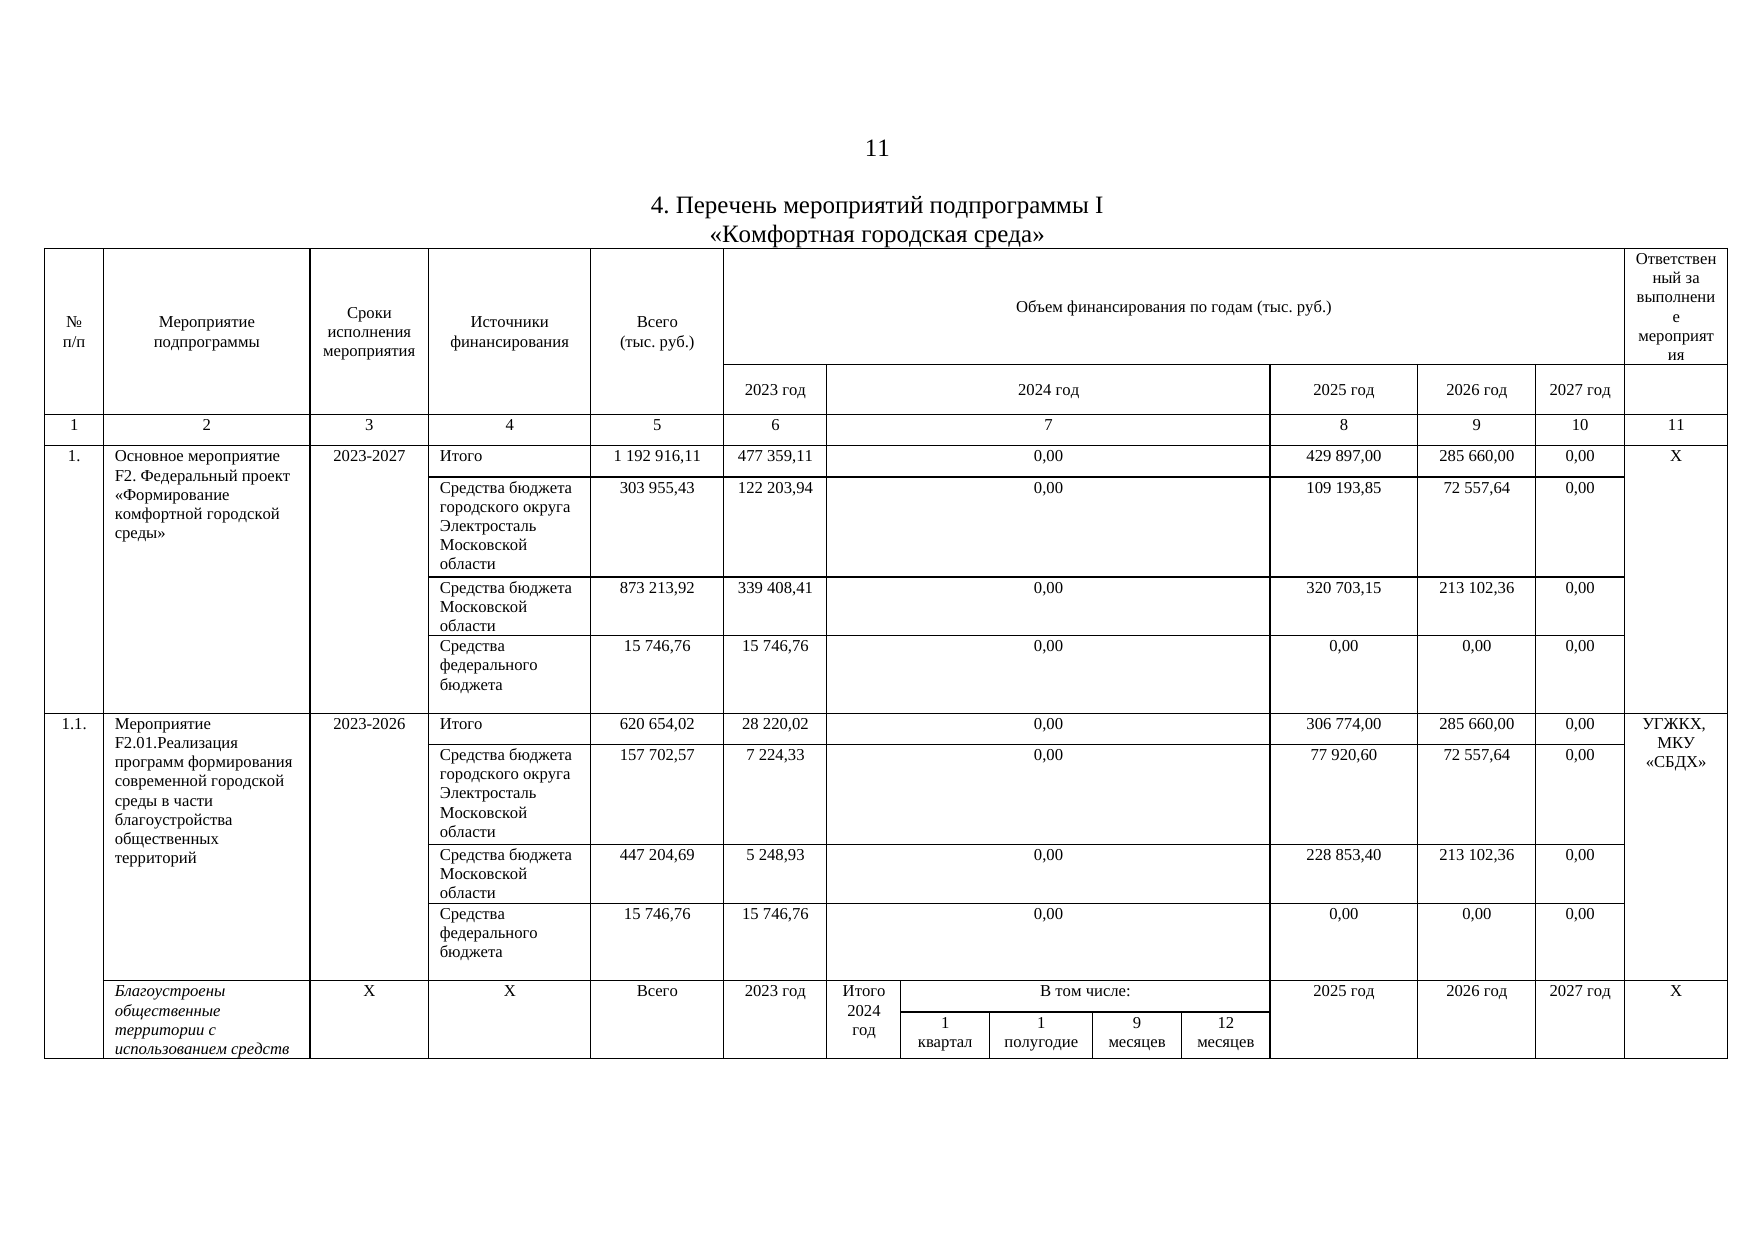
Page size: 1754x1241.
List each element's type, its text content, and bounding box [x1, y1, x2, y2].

table_cell Средства бюджета Московской области [429, 578, 590, 635]
table_cell 0,00 [1536, 578, 1624, 635]
table_cell 15 746,76 [724, 904, 826, 980]
table_cell УГЖКХ, МКУ «СБДХ» [1625, 714, 1727, 980]
table_cell X [429, 981, 590, 1058]
text «Комфортная городская среда» [118, 219, 1636, 248]
table_cell 320 703,15 [1271, 578, 1417, 635]
table_cell 228 853,40 [1271, 845, 1417, 902]
table_cell 0,00 [1536, 446, 1624, 476]
table_cell В том числе: [901, 981, 1269, 1011]
table_cell 0,00 [827, 636, 1269, 713]
table_cell 10 [1536, 415, 1624, 445]
table_cell 2025 год [1271, 981, 1417, 1058]
table_cell 7 224,33 [724, 745, 826, 844]
table_cell 447 204,69 [591, 845, 723, 902]
table_cell 5 248,93 [724, 845, 826, 902]
table_cell Итого 2024 год [827, 981, 900, 1058]
table_cell 6 [724, 415, 826, 445]
table_cell 1. [45, 446, 103, 713]
table_cell X [1625, 981, 1727, 1058]
table_cell Средства федерального бюджета [429, 904, 590, 980]
table_header Ответственный за выполнение мероприятия [1625, 249, 1727, 364]
table_cell 0,00 [1536, 714, 1624, 744]
table_cell 0,00 [1418, 904, 1535, 980]
table_cell 620 654,02 [591, 714, 723, 744]
table_cell 2023-2026 [311, 714, 428, 980]
table_cell 72 557,64 [1418, 745, 1535, 844]
table_cell 1.1. [45, 714, 103, 1058]
table_cell 2023 год [724, 981, 826, 1058]
table_cell [1625, 365, 1727, 414]
table_cell Итого [429, 446, 590, 476]
table_cell X [311, 981, 428, 1058]
table_cell 15 746,76 [591, 636, 723, 713]
table_cell 0,00 [827, 578, 1269, 635]
table_cell 429 897,00 [1271, 446, 1417, 476]
table_cell 109 193,85 [1271, 478, 1417, 576]
table_cell 7 [827, 415, 1269, 445]
table_header Сроки исполнения мероприятия [311, 249, 428, 414]
table_header Мероприятие подпрограммы [104, 249, 309, 414]
table_cell Всего [591, 981, 723, 1058]
table_cell 0,00 [1536, 845, 1624, 902]
table_header Источники финансирования [429, 249, 590, 414]
table_cell 15 746,76 [724, 636, 826, 713]
table_cell Х [1625, 446, 1727, 713]
table_header Всего (тыс. руб.) [591, 249, 723, 414]
table_cell 72 557,64 [1418, 478, 1535, 576]
table_cell 2027 год [1536, 981, 1624, 1058]
table_cell 477 359,11 [724, 446, 826, 476]
table_cell 303 955,43 [591, 478, 723, 576]
table_cell 0,00 [827, 845, 1269, 902]
table_cell Основное мероприятие F2. Федеральный проект «Формирование комфортной городской среды» [104, 446, 309, 713]
table_cell Средства бюджета Московской области [429, 845, 590, 902]
table_cell 213 102,36 [1418, 845, 1535, 902]
text 4. Перечень мероприятий подпрограммы I [118, 190, 1636, 219]
table_cell 0,00 [827, 478, 1269, 576]
table_cell Средства федерального бюджета [429, 636, 590, 713]
table_cell Средства бюджета городского округа Электросталь Московской области [429, 478, 590, 576]
table_header № п/п [45, 249, 103, 414]
table_cell 77 920,60 [1271, 745, 1417, 844]
table_cell 0,00 [1536, 904, 1624, 980]
table_cell 15 746,76 [591, 904, 723, 980]
table_cell 0,00 [1418, 636, 1535, 713]
table_cell 3 [311, 415, 428, 445]
table_cell 0,00 [827, 904, 1269, 980]
table_cell 306 774,00 [1271, 714, 1417, 744]
table_cell 1 192 916,11 [591, 446, 723, 476]
table_cell 0,00 [1271, 904, 1417, 980]
table_cell 28 220,02 [724, 714, 826, 744]
table_cell 213 102,36 [1418, 578, 1535, 635]
table_cell Итого [429, 714, 590, 744]
table_cell 8 [1271, 415, 1417, 445]
table_cell 0,00 [1536, 478, 1624, 576]
table_cell 873 213,92 [591, 578, 723, 635]
table_cell 2026 год [1418, 981, 1535, 1058]
table_cell 157 702,57 [591, 745, 723, 844]
table_cell 2025 год [1271, 365, 1417, 414]
table_cell 0,00 [1271, 636, 1417, 713]
table_cell 9 месяцев [1093, 1013, 1181, 1058]
table_cell 122 203,94 [724, 478, 826, 576]
table_cell 285 660,00 [1418, 714, 1535, 744]
table_cell Мероприятие F2.01.Реализация программ формирования современной городской среды в части благоустройства общественных территорий [104, 714, 309, 980]
table_cell 9 [1418, 415, 1535, 445]
table_cell 0,00 [827, 714, 1269, 744]
table_cell 0,00 [1536, 745, 1624, 844]
table_cell 1 полугодие [990, 1013, 1092, 1058]
table_cell 0,00 [1536, 636, 1624, 713]
table_cell 339 408,41 [724, 578, 826, 635]
table_cell 5 [591, 415, 723, 445]
table_cell 11 [1625, 415, 1727, 445]
table_cell 285 660,00 [1418, 446, 1535, 476]
table_cell 2024 год [827, 365, 1269, 414]
table_cell 2026 год [1418, 365, 1535, 414]
table_cell 4 [429, 415, 590, 445]
table_cell 2023 год [724, 365, 826, 414]
table_cell Благоустроены общественные территории с использованием средств федерального бюджета и бюджета Московской области, ед. [104, 981, 309, 1058]
table_cell 1 [45, 415, 103, 445]
table_cell 0,00 [827, 446, 1269, 476]
table_cell 1 квартал [901, 1013, 989, 1058]
table_cell 2 [104, 415, 309, 445]
table_cell 0,00 [827, 745, 1269, 844]
table_header Объем финансирования по годам (тыс. руб.) [724, 249, 1624, 364]
table_cell 12 месяцев [1182, 1013, 1269, 1058]
table_cell 2023-2027 [311, 446, 428, 713]
table_cell 2027 год [1536, 365, 1624, 414]
table_cell Средства бюджета городского округа Электросталь Московской области [429, 745, 590, 844]
